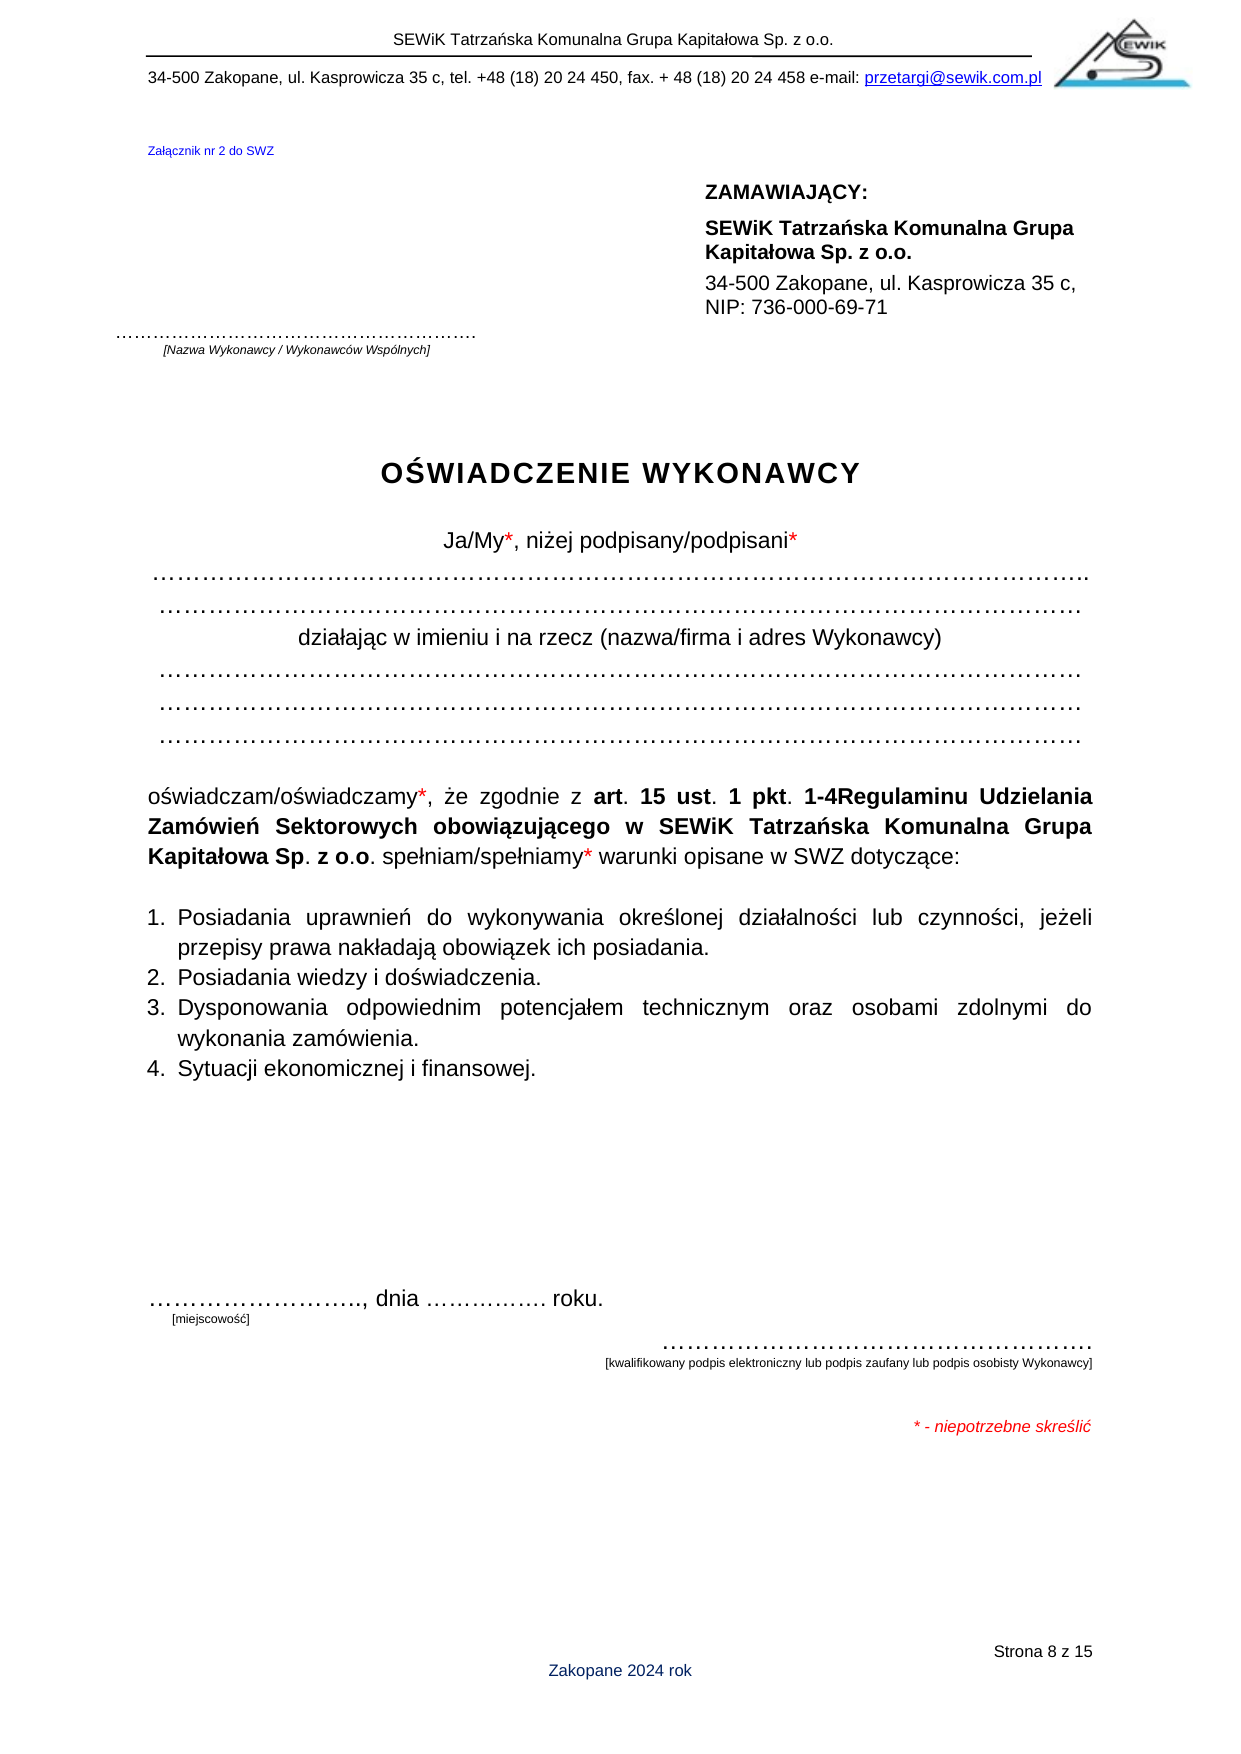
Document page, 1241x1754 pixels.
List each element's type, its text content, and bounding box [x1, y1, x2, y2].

text ………………………………………………………………………………………………… [148, 687, 1092, 715]
list Posiadania wiedzy i doświadczenia. [147, 964, 1092, 991]
list …………………….., dnia ……………. roku. [148, 1283, 1092, 1312]
text działając w imieniu i na rzecz (nazwa/firma i adres Wykonawcy) [148, 623, 1092, 650]
list [miejscowość] [148, 1312, 1092, 1326]
text ………………………………………………………………………………………………… [148, 590, 1092, 619]
list Posiadania uprawnień do wykonywania określonej działalności lub czynności, jeżeli przepisy prawa nakładają obowiązek ich posiadania. [147, 904, 1092, 960]
list Dysponowania odpowiednim potencjałem technicznym oraz osobami zdolnymi do wykonania zamówienia. [147, 994, 1092, 1051]
text ………………………………………………………………………………………………….. [148, 557, 1092, 586]
text oświadczam/oświadczamy*, że zgodnie z art. 15 ust. 1 pkt. 1-4Regulaminu Udzielania Zamówień Sektorowych obowiązującego w SEWiK Tatrzańska Komunalna Grupa Kapitałowa Sp. z o.o. spełniam/spełniamy* warunki opisane w SWZ dotyczące: [148, 783, 1092, 870]
text OŚWIADCZENIE WYKONAWCY [148, 456, 1092, 489]
text ………………………………………………………………………………………………… [148, 654, 1092, 682]
picture [1053, 17, 1193, 90]
list * - niepotrzebne skreślić [221, 1417, 1092, 1436]
text ……………………………………………. [kwalifikowany podpis elektroniczny lub podpis zaufany lub podpis osobisty Wykonawcy] [148, 1326, 1092, 1371]
text Ja/My*, niżej podpisany/podpisani* [148, 527, 1092, 553]
list Sytuacji ekonomicznej i finansowej. [147, 1055, 1092, 1081]
text ………………………………………………………………………………………………… [148, 720, 1092, 748]
